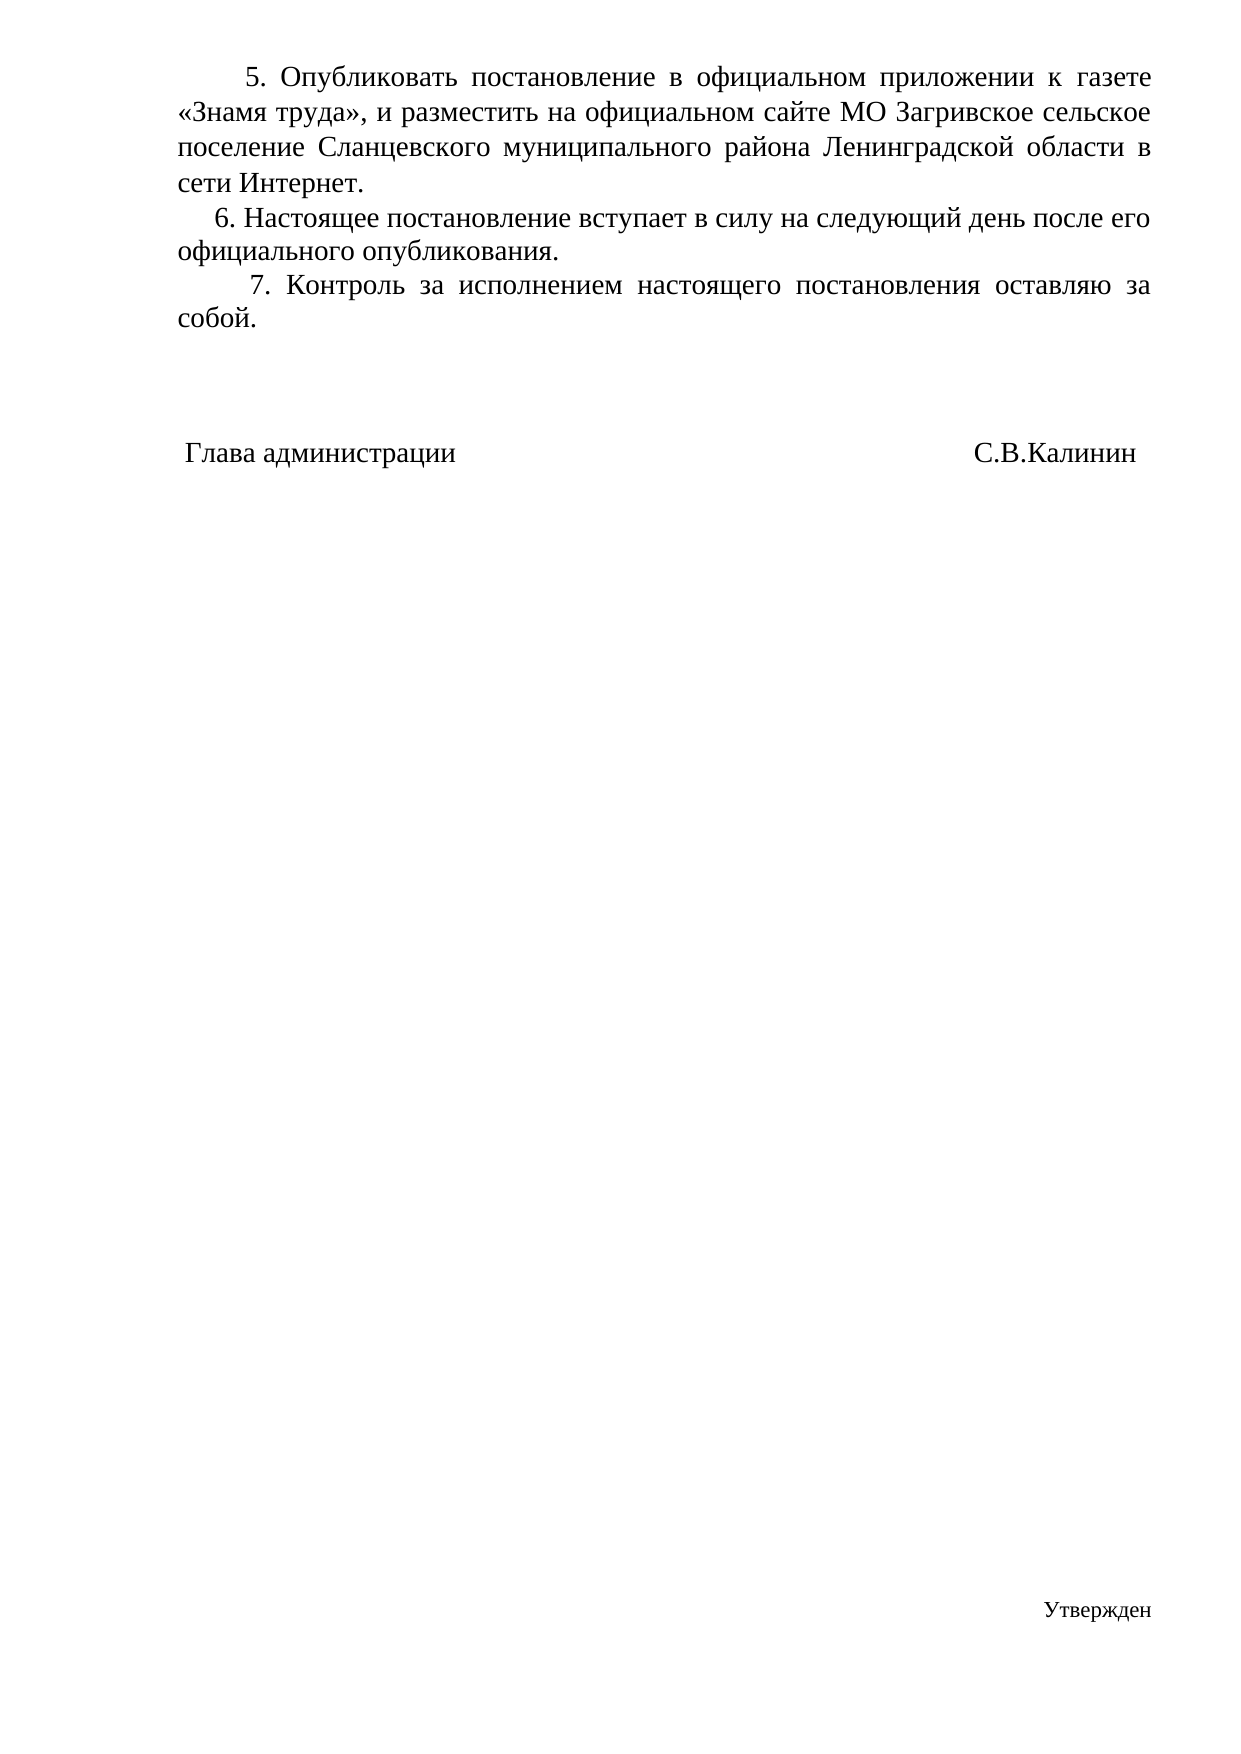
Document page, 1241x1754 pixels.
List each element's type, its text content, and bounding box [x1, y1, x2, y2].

text 7. Контроль за исполнением настоящего постановления оставляю за собой. [177, 267, 1152, 334]
text 5. Опубликовать постановление в официальном приложении к газете «Знамя труда», и разместить на официальном сайте МО Загривское сельское поселение Сланцевского муниципального района Ленинградской области в сети Интернет. [177, 59, 1152, 198]
subtitle Глава администрации С.В.Калинин [177, 435, 1152, 468]
text Утвержден [177, 1596, 1152, 1622]
text 6. Настоящее постановление вступает в силу на следующий день после его официального опубликования. [177, 200, 1152, 267]
